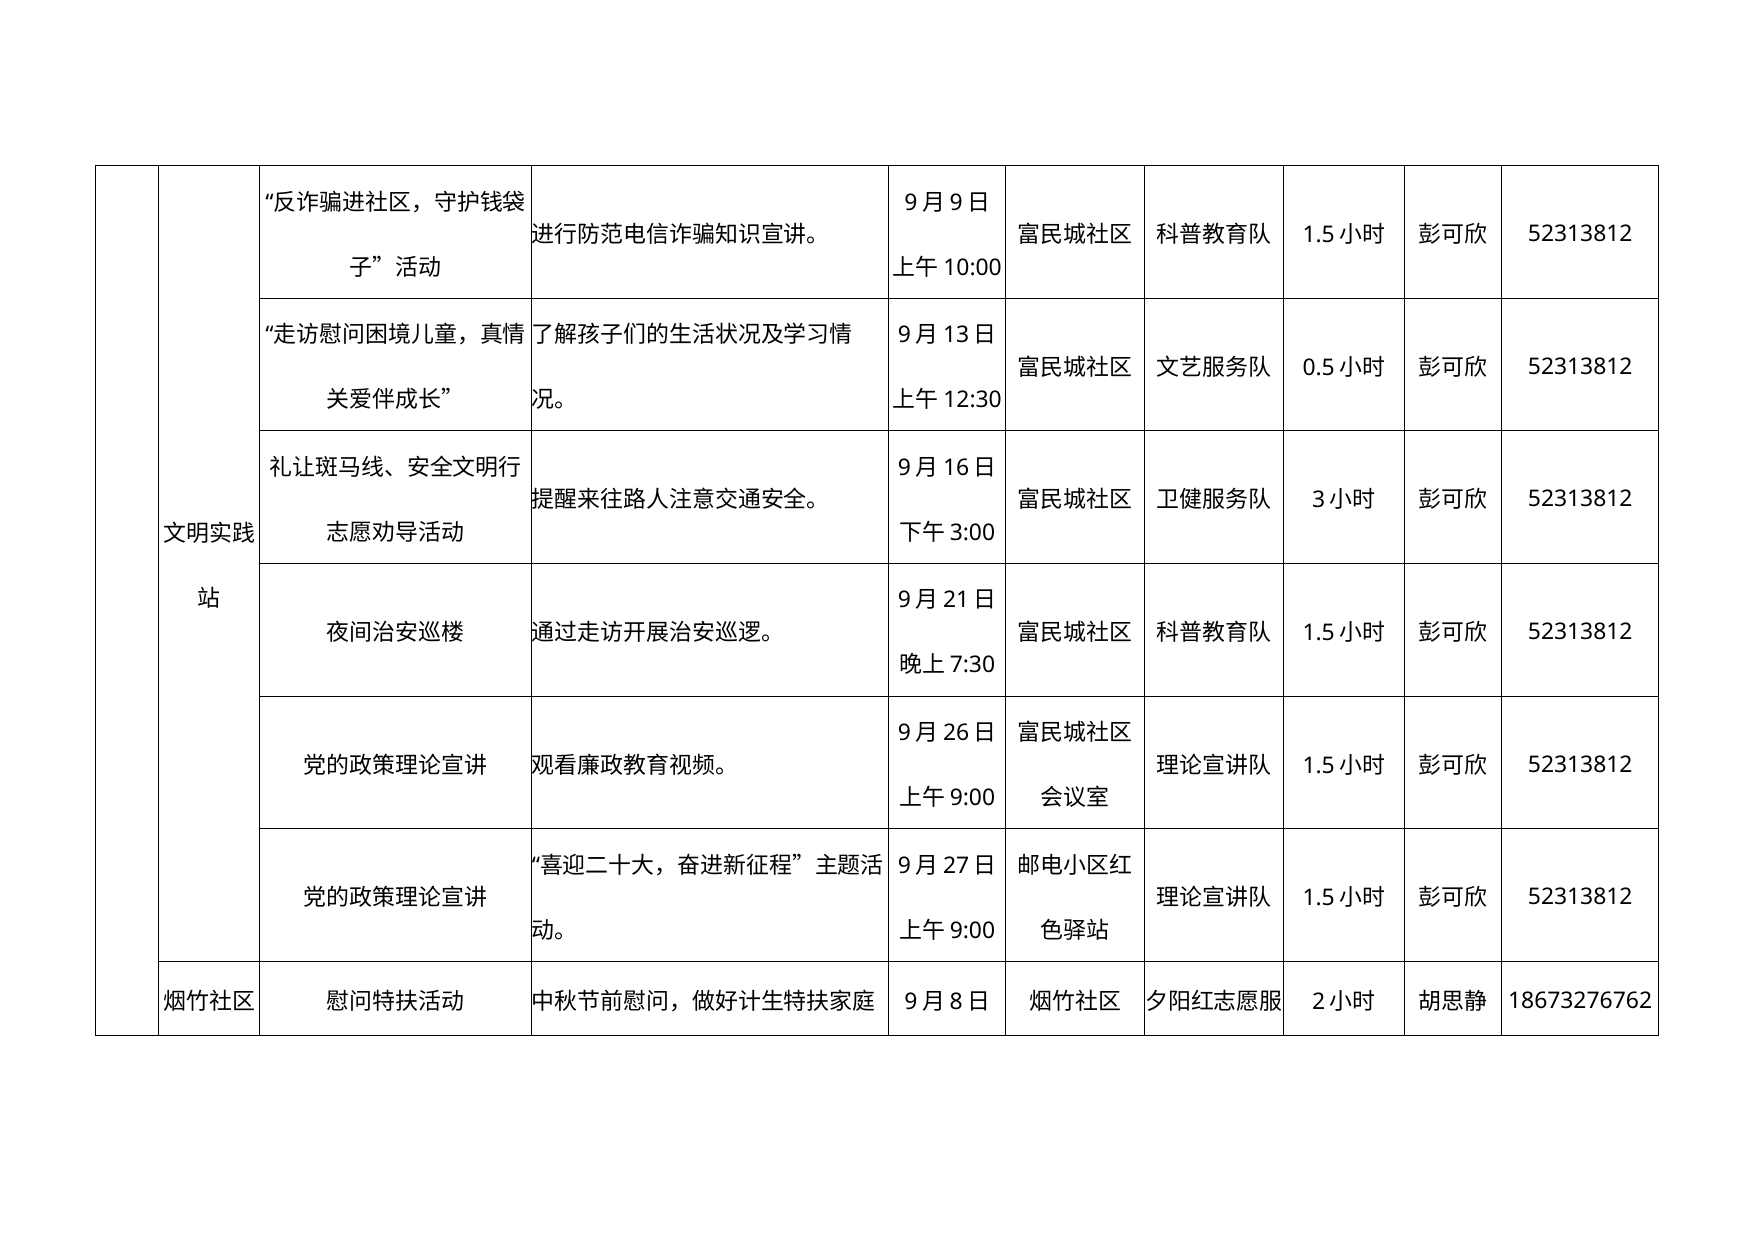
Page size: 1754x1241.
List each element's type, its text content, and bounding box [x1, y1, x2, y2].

table_cell 52313812 [1502, 829, 1658, 961]
table_cell 礼让斑马线、安全文明行志愿劝导活动 [260, 431, 531, 563]
table_cell 了解孩子们的生活状况及学习情况。 [532, 299, 888, 430]
table_cell 9月21日 晚上7:30 [889, 564, 1005, 696]
table_cell 彭可欣 [1405, 431, 1501, 563]
table_cell 提醒来往路人注意交通安全。 [532, 431, 888, 563]
table_cell 夕阳红志愿服务队 [1145, 962, 1283, 1035]
table_cell 卫健服务队 [1145, 431, 1283, 563]
table_cell 18673276762 [1502, 962, 1658, 1035]
table_cell “反诈骗进社区，守护钱袋子”活动 [260, 166, 531, 298]
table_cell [532, 962, 888, 1035]
table_cell 9月27日 上午9:00 [889, 829, 1005, 961]
table_cell 通过走访开展治安巡逻。 [532, 564, 888, 696]
table_cell 彭可欣 [1405, 299, 1501, 430]
table_cell 文艺服务队 [1145, 299, 1283, 430]
table_cell 富民城社区 [1006, 431, 1144, 563]
table_cell 52313812 [1502, 697, 1658, 828]
table_cell 9月8日 下午4:00 [889, 962, 1005, 1035]
table_cell 科普教育队 [1145, 564, 1283, 696]
table_cell 52313812 [1502, 166, 1658, 298]
table_cell 1.5小时 [1284, 829, 1404, 961]
table_cell 富民城社区 [1006, 564, 1144, 696]
table_cell 富民城社区 [1006, 299, 1144, 430]
table_cell 党的政策理论宣讲 [260, 829, 531, 961]
table_cell 烟竹社区 [1006, 962, 1144, 1035]
table_cell 52313812 [1502, 564, 1658, 696]
table_cell 52313812 [1502, 299, 1658, 430]
table_cell “喜迎二十大，奋进新征程”主题活动。 [532, 829, 888, 961]
table_cell 烟竹社区新时代文明实践站 [159, 962, 259, 1035]
table_cell 3小时 [1284, 431, 1404, 563]
table_cell 1.5小时 [1284, 697, 1404, 828]
table_cell 夜间治安巡楼 [260, 564, 531, 696]
table_cell 1.5小时 [1284, 564, 1404, 696]
table_cell 观看廉政教育视频。 [532, 697, 888, 828]
table_cell 慰问特扶活动 [260, 962, 531, 1035]
table_cell 52313812 [1502, 431, 1658, 563]
table_cell “走访慰问困境儿童，真情关爱伴成长” [260, 299, 531, 430]
table_cell 科普教育队 [1145, 166, 1283, 298]
table_cell 彭可欣 [1405, 829, 1501, 961]
table_cell 胡思静 [1405, 962, 1501, 1035]
table_cell 理论宣讲队 [1145, 829, 1283, 961]
table_cell 9月13日 上午12:30 [889, 299, 1005, 430]
table_cell 邮电小区红色驿站 [1006, 829, 1144, 961]
table_cell 彭可欣 [1405, 166, 1501, 298]
table_cell 0.5小时 [1284, 299, 1404, 430]
table_cell 理论宣讲队 [1145, 697, 1283, 828]
table_cell 富民城社区 [1006, 166, 1144, 298]
table_cell 2小时 [1284, 962, 1404, 1035]
table_cell 9月16日 下午3:00 [889, 431, 1005, 563]
table_cell 富民城社区新时代文明实践站 [159, 166, 259, 961]
table_cell 富民城社区会议室 [1006, 697, 1144, 828]
table_cell 9月26日 上午9:00 [889, 697, 1005, 828]
table_cell 进行防范电信诈骗知识宣讲。 [532, 166, 888, 298]
table_cell 彭可欣 [1405, 564, 1501, 696]
table_cell 彭可欣 [1405, 697, 1501, 828]
table_cell 9月9日 上午10:00 [889, 166, 1005, 298]
table_cell 1.5小时 [1284, 166, 1404, 298]
table_cell 站 [96, 166, 158, 1035]
table_cell 党的政策理论宣讲 [260, 697, 531, 828]
